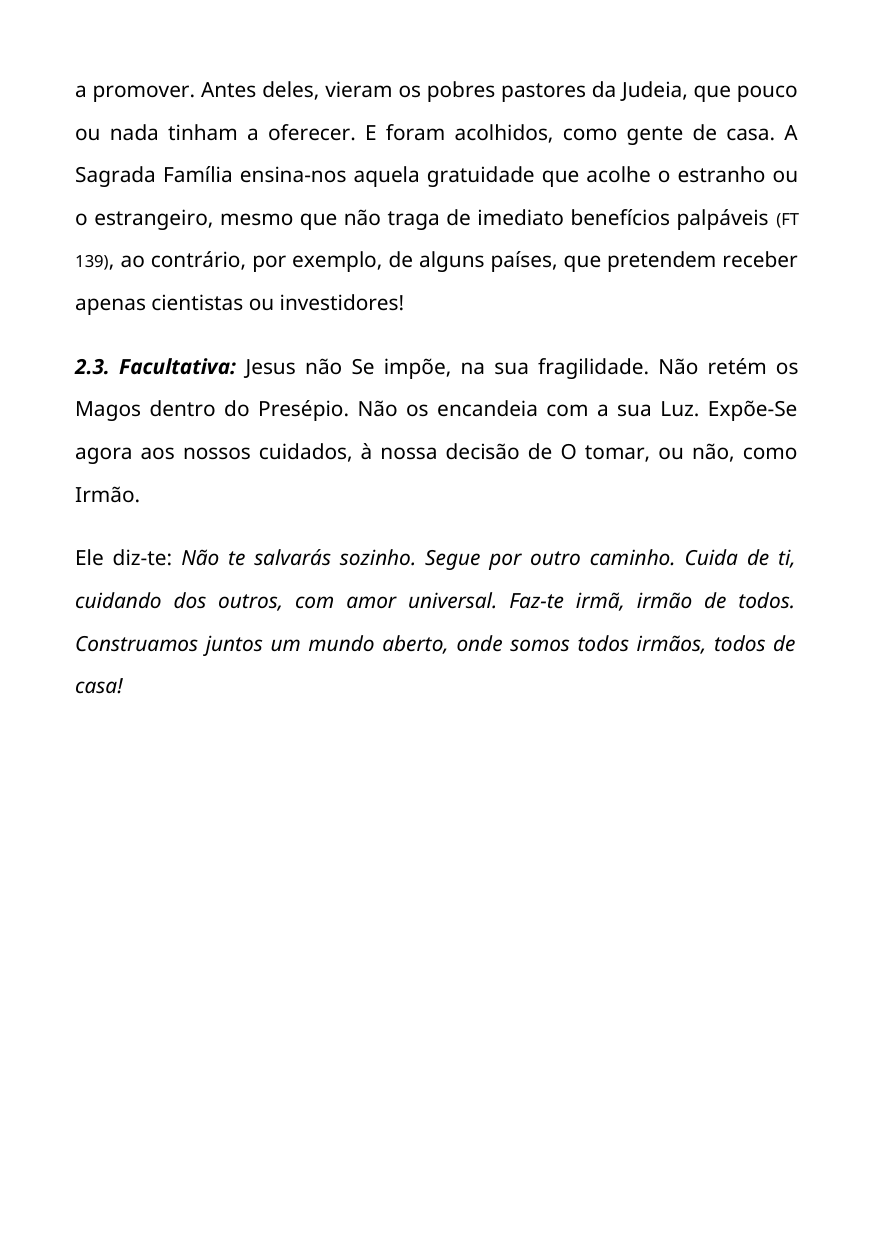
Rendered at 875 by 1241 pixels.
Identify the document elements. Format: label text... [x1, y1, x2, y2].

text 2.3. Facultativa: Jesus não Se impõe, na sua fragilidade. Não retém os Magos dentro do Presépio. Não os encandeia com a sua Luz. Expõe-Se agora aos nossos cuidados, à nossa decisão de O tomar, ou não, como Irmão. [75, 352, 799, 508]
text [75, 75, 799, 316]
text Ele diz-te: Não te salvarás sozinho. Segue por outro caminho. Cuida de ti, cuidando dos outros, com amor universal. Faz-te irmã, irmão de todos. Construamos juntos um mundo aberto, onde somos todos irmãos, todos de casa! [75, 543, 799, 700]
